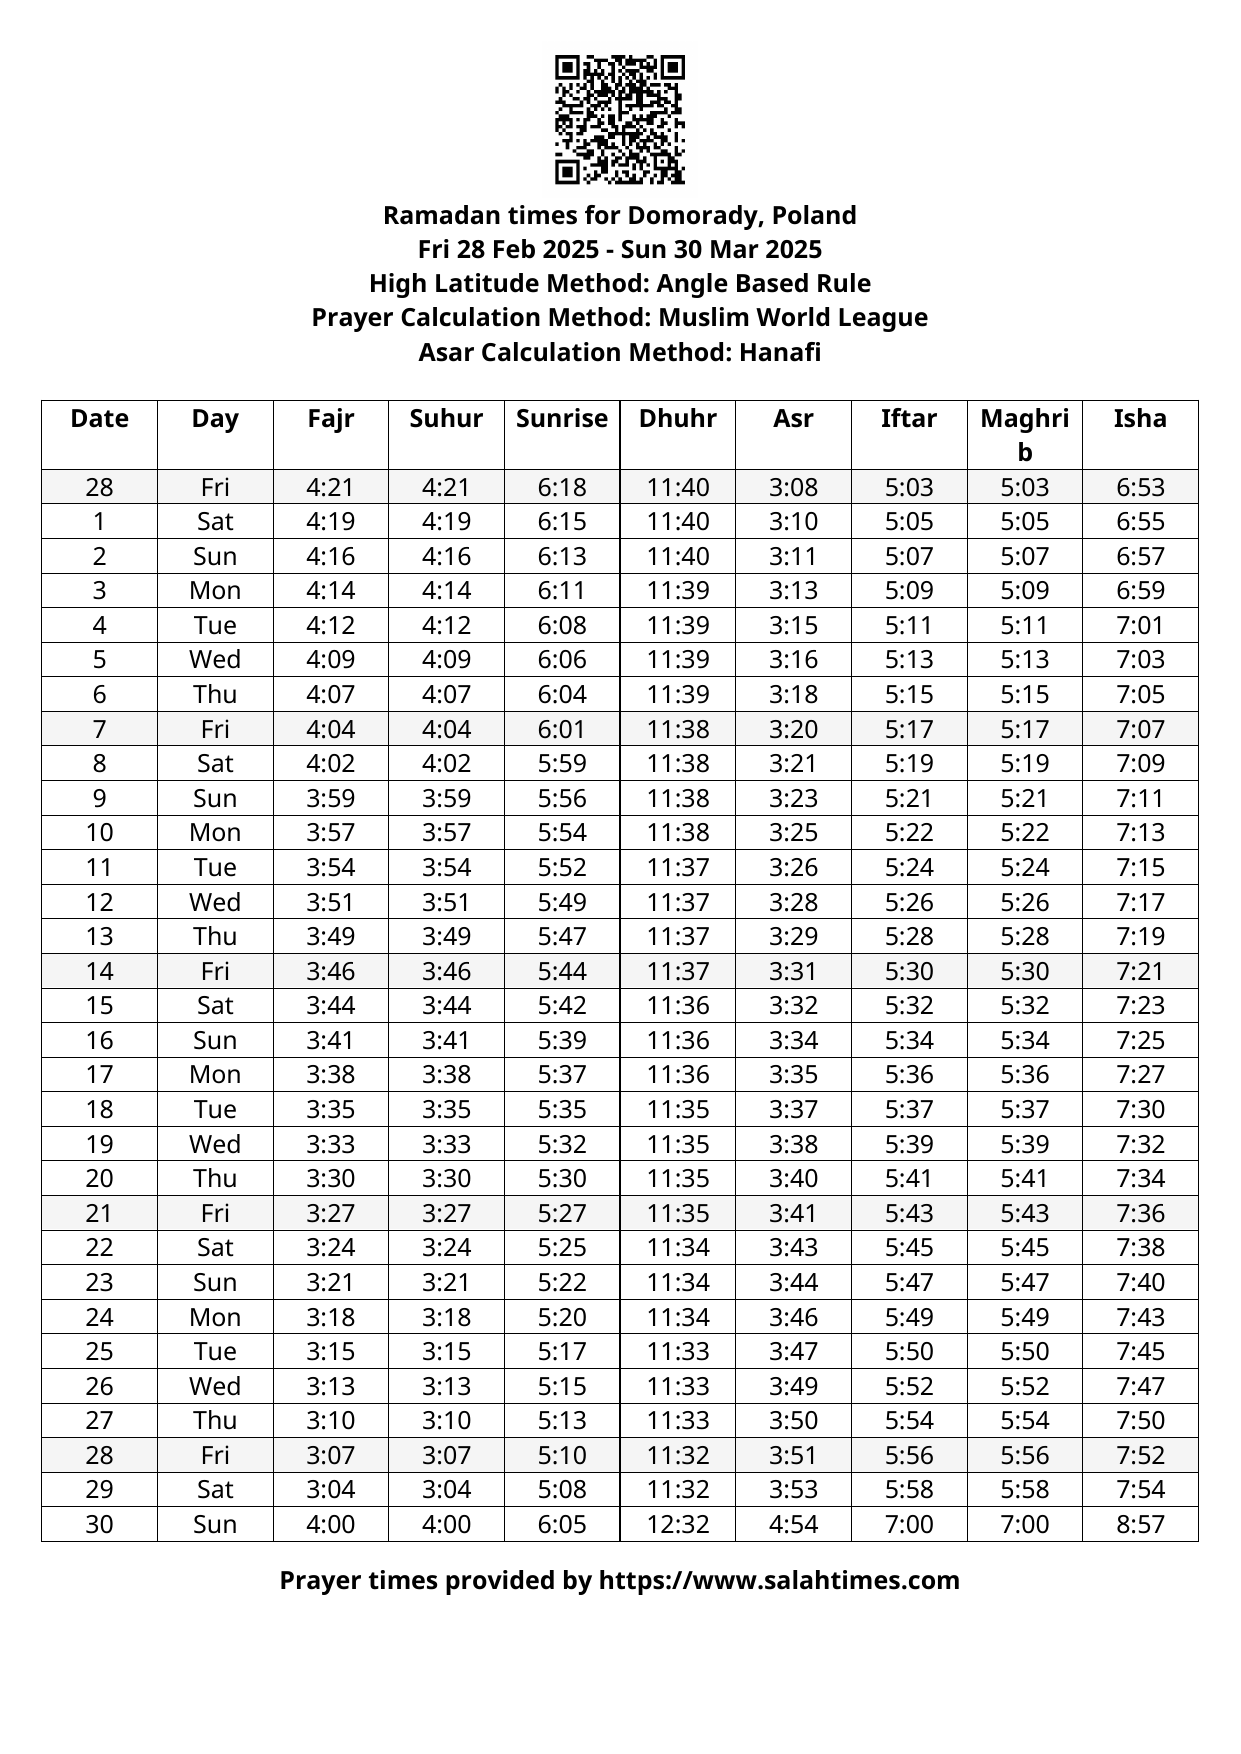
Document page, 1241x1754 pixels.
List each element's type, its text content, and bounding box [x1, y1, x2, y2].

table_cell 4:12 [389, 608, 504, 642]
table_cell 20 [42, 1161, 157, 1195]
table_cell 7:30 [1083, 1092, 1198, 1126]
table_cell Wed [158, 1369, 273, 1402]
table_cell 5:52 [968, 1369, 1082, 1402]
table_cell 11:32 [621, 1473, 735, 1506]
table_cell 5:22 [968, 816, 1082, 849]
table_cell 3:29 [736, 919, 851, 953]
table_cell 5:36 [852, 1058, 967, 1091]
table_cell 3:46 [274, 954, 388, 987]
table_cell 16 [42, 1023, 157, 1057]
table_cell 3:35 [736, 1058, 851, 1091]
table_cell 5:15 [852, 677, 967, 711]
table_cell 3:27 [274, 1196, 388, 1229]
table_cell 5:13 [505, 1404, 619, 1437]
table_cell 26 [42, 1369, 157, 1402]
table_cell 3:44 [736, 1265, 851, 1299]
table_cell 5:39 [852, 1127, 967, 1160]
table_header Sunrise [505, 401, 619, 469]
table_cell 3:33 [274, 1127, 388, 1160]
table_header Asr [736, 401, 851, 469]
table_cell 3:10 [736, 504, 851, 538]
table_cell 3:46 [389, 954, 504, 987]
table_cell 3:49 [274, 919, 388, 953]
table_cell 7:34 [1083, 1161, 1198, 1195]
table_cell 3:18 [736, 677, 851, 711]
table_cell Sat [158, 989, 273, 1022]
table_cell 11:36 [621, 1058, 735, 1091]
table_cell 7:13 [1083, 816, 1198, 849]
table_cell Sat [158, 1231, 273, 1264]
table_cell 3:40 [736, 1161, 851, 1195]
table_cell 4:00 [274, 1507, 388, 1541]
table_cell 3:57 [274, 816, 388, 849]
table_cell 7:27 [1083, 1058, 1198, 1091]
table_cell 5:37 [852, 1092, 967, 1126]
table_cell 5:03 [968, 470, 1082, 503]
table_cell 3:13 [736, 574, 851, 607]
table_cell Wed [158, 885, 273, 918]
table_cell Sat [158, 504, 273, 538]
table_cell 5:30 [852, 954, 967, 987]
table_cell Tue [158, 1092, 273, 1126]
table_cell 5:27 [505, 1196, 619, 1229]
table_header Isha [1083, 401, 1198, 469]
table_cell 5:39 [505, 1023, 619, 1057]
table_header Dhuhr [621, 401, 735, 469]
table_cell 5:59 [505, 746, 619, 780]
table_cell 24 [42, 1300, 157, 1333]
table_cell Mon [158, 1058, 273, 1091]
table_cell 7:01 [1083, 608, 1198, 642]
table_cell Tue [158, 608, 273, 642]
table_cell 4:02 [274, 746, 388, 780]
table_cell 11:35 [621, 1127, 735, 1160]
table_cell 5:34 [968, 1023, 1082, 1057]
table_cell 5:41 [852, 1161, 967, 1195]
table_cell 3:54 [274, 850, 388, 884]
table_cell 11:40 [621, 539, 735, 572]
table_cell Thu [158, 919, 273, 953]
table_cell 30 [42, 1507, 157, 1541]
table_cell 5:07 [852, 539, 967, 572]
table_cell 5:26 [968, 885, 1082, 918]
table_cell 3:53 [736, 1473, 851, 1506]
table_cell 11:33 [621, 1404, 735, 1437]
table_cell 3:20 [736, 712, 851, 745]
table_cell 3:15 [274, 1334, 388, 1368]
table_cell 28 [42, 1438, 157, 1472]
table_cell 3:57 [389, 816, 504, 849]
table_cell 3:46 [736, 1300, 851, 1333]
table_cell 5:32 [852, 989, 967, 1022]
table_cell 5:09 [852, 574, 967, 607]
table_cell 11:39 [621, 643, 735, 676]
table_cell Thu [158, 1161, 273, 1195]
table_cell 17 [42, 1058, 157, 1091]
table_cell 5:13 [968, 643, 1082, 676]
table_cell 3:37 [736, 1092, 851, 1126]
table_cell 11:38 [621, 746, 735, 780]
table_cell 4:07 [389, 677, 504, 711]
table_cell 5:22 [505, 1265, 619, 1299]
table_cell 3 [42, 574, 157, 607]
table_cell 7:47 [1083, 1369, 1198, 1402]
table_cell 3:54 [389, 850, 504, 884]
table_cell 23 [42, 1265, 157, 1299]
table_cell 5:09 [968, 574, 1082, 607]
table_cell 5:49 [852, 1300, 967, 1333]
picture [542, 41, 699, 198]
table_cell 7:54 [1083, 1473, 1198, 1506]
table_cell 11:36 [621, 1023, 735, 1057]
table_cell 11 [42, 850, 157, 884]
table_cell 7:09 [1083, 746, 1198, 780]
table_cell 3:41 [389, 1023, 504, 1057]
table_cell 3:28 [736, 885, 851, 918]
table_cell 15 [42, 989, 157, 1022]
table_header Date [42, 401, 157, 469]
table_cell 5:25 [505, 1231, 619, 1264]
table_cell 3:04 [389, 1473, 504, 1506]
table_cell 7:17 [1083, 885, 1198, 918]
table_cell Tue [158, 1334, 273, 1368]
table_cell Sun [158, 1023, 273, 1057]
table_cell 3:23 [736, 781, 851, 814]
table_cell 3:24 [389, 1231, 504, 1264]
table_cell Fri [158, 712, 273, 745]
table_cell 5:21 [852, 781, 967, 814]
table_cell 5:54 [852, 1404, 967, 1437]
text Asar Calculation Method: Hanafi [42, 334, 1198, 368]
table_cell 7:05 [1083, 677, 1198, 711]
table_cell 3:16 [736, 643, 851, 676]
table_cell 3:43 [736, 1231, 851, 1264]
table_cell 11:38 [621, 816, 735, 849]
table_header Iftar [852, 401, 967, 469]
table_cell 3:51 [736, 1438, 851, 1472]
table_cell 5:49 [968, 1300, 1082, 1333]
table_cell 6:04 [505, 677, 619, 711]
table_cell 3:49 [389, 919, 504, 953]
table_cell 5:47 [968, 1265, 1082, 1299]
table_cell 5:22 [852, 816, 967, 849]
table_cell 3:41 [736, 1196, 851, 1229]
table_cell 5:32 [968, 989, 1082, 1022]
table_cell 4:16 [389, 539, 504, 572]
table_cell 4:04 [389, 712, 504, 745]
text Prayer times provided by https://www.salahtimes.com [42, 1563, 1198, 1597]
table_cell 3:13 [274, 1369, 388, 1402]
table_cell Sun [158, 781, 273, 814]
table_cell 4:04 [274, 712, 388, 745]
table_cell 6:57 [1083, 539, 1198, 572]
table_cell 6:11 [505, 574, 619, 607]
table_cell 6:06 [505, 643, 619, 676]
table_cell 5:50 [968, 1334, 1082, 1368]
table_cell 3:44 [389, 989, 504, 1022]
table_cell 4:16 [274, 539, 388, 572]
table_cell 4:09 [274, 643, 388, 676]
table_cell 5 [42, 643, 157, 676]
table_cell 4:07 [274, 677, 388, 711]
table_cell 3:34 [736, 1023, 851, 1057]
table_cell 5:37 [968, 1092, 1082, 1126]
table_cell Mon [158, 1300, 273, 1333]
table_cell 5:17 [505, 1334, 619, 1368]
table_cell 3:47 [736, 1334, 851, 1368]
text Prayer Calculation Method: Muslim World League [42, 300, 1198, 334]
table_header Suhur [389, 401, 504, 469]
table_cell 6:15 [505, 504, 619, 538]
table_cell 5:43 [968, 1196, 1082, 1229]
table_cell 7:23 [1083, 989, 1198, 1022]
table_cell 7:38 [1083, 1231, 1198, 1264]
table_cell 3:44 [274, 989, 388, 1022]
table_cell 4 [42, 608, 157, 642]
table_cell 6:13 [505, 539, 619, 572]
table_cell 11:34 [621, 1231, 735, 1264]
table_cell 11:35 [621, 1161, 735, 1195]
table_cell 5:15 [505, 1369, 619, 1402]
table_cell 14 [42, 954, 157, 987]
table_cell Sun [158, 1265, 273, 1299]
table_header Maghrib [968, 401, 1082, 469]
table_cell Tue [158, 850, 273, 884]
table_cell 11:36 [621, 989, 735, 1022]
table_cell 5:30 [505, 1161, 619, 1195]
table_cell 5:54 [505, 816, 619, 849]
table_cell 4:19 [389, 504, 504, 538]
table_cell 12 [42, 885, 157, 918]
table_cell 11:40 [621, 470, 735, 503]
table_cell 11:34 [621, 1265, 735, 1299]
table_cell 5:47 [852, 1265, 967, 1299]
table_cell 9 [42, 781, 157, 814]
table_cell 5:54 [968, 1404, 1082, 1437]
table_cell Wed [158, 643, 273, 676]
table_cell 4:21 [274, 470, 388, 503]
table_cell 5:35 [505, 1092, 619, 1126]
table_cell 5:20 [505, 1300, 619, 1333]
table_cell 5:32 [505, 1127, 619, 1160]
table_cell 5:17 [852, 712, 967, 745]
table_cell 3:10 [274, 1404, 388, 1437]
table_cell 11:37 [621, 850, 735, 884]
table_cell 2 [42, 539, 157, 572]
table_cell 18 [42, 1092, 157, 1126]
table_cell Sun [158, 539, 273, 572]
table_cell 4:19 [274, 504, 388, 538]
table_cell 6:55 [1083, 504, 1198, 538]
table_cell Wed [158, 1127, 273, 1160]
table_cell 3:38 [736, 1127, 851, 1160]
table_cell 5:03 [852, 470, 967, 503]
table_cell 5:11 [968, 608, 1082, 642]
table_cell 5:15 [968, 677, 1082, 711]
table_cell 11:38 [621, 712, 735, 745]
table_cell 6:01 [505, 712, 619, 745]
table_cell Fri [158, 470, 273, 503]
table_cell 5:47 [505, 919, 619, 953]
table_cell 11:33 [621, 1334, 735, 1368]
table_cell 5:58 [852, 1473, 967, 1506]
table_cell 5:41 [968, 1161, 1082, 1195]
table_cell 3:18 [389, 1300, 504, 1333]
table_cell 3:27 [389, 1196, 504, 1229]
table_cell 11:33 [621, 1369, 735, 1402]
table_cell 7:43 [1083, 1300, 1198, 1333]
table_cell 5:28 [852, 919, 967, 953]
table_cell 5:56 [505, 781, 619, 814]
table_cell 3:25 [736, 816, 851, 849]
table_cell 3:11 [736, 539, 851, 572]
table_cell 5:58 [968, 1473, 1082, 1506]
table_cell 5:24 [968, 850, 1082, 884]
table_cell 11:35 [621, 1196, 735, 1229]
table_cell 5:42 [505, 989, 619, 1022]
table_cell 11:32 [621, 1438, 735, 1472]
table_cell 7:52 [1083, 1438, 1198, 1472]
table_cell 6 [42, 677, 157, 711]
table_cell 5:36 [968, 1058, 1082, 1091]
table_cell 10 [42, 816, 157, 849]
table_header Day [158, 401, 273, 469]
table_cell 5:26 [852, 885, 967, 918]
table_cell 5:13 [852, 643, 967, 676]
table_cell 7:03 [1083, 643, 1198, 676]
table_cell 11:39 [621, 574, 735, 607]
table_cell 3:04 [274, 1473, 388, 1506]
table_cell 7:15 [1083, 850, 1198, 884]
table_cell 3:07 [389, 1438, 504, 1472]
table_cell 6:59 [1083, 574, 1198, 607]
table_cell 6:53 [1083, 470, 1198, 503]
table_cell 22 [42, 1231, 157, 1264]
table_cell Mon [158, 574, 273, 607]
table_cell 5:19 [968, 746, 1082, 780]
table_cell 3:59 [389, 781, 504, 814]
table_cell 5:08 [505, 1473, 619, 1506]
table_cell 11:37 [621, 954, 735, 987]
table_cell 7:45 [1083, 1334, 1198, 1368]
table_cell 4:00 [389, 1507, 504, 1541]
table_cell 5:56 [968, 1438, 1082, 1472]
text High Latitude Method: Angle Based Rule [42, 266, 1198, 300]
table_cell 7:00 [852, 1507, 967, 1541]
table_cell 5:44 [505, 954, 619, 987]
table_cell Thu [158, 1404, 273, 1437]
table_cell 11:39 [621, 608, 735, 642]
table_cell 3:59 [274, 781, 388, 814]
table_cell 3:15 [736, 608, 851, 642]
table_cell 13 [42, 919, 157, 953]
table_cell 5:50 [852, 1334, 967, 1368]
table_cell 5:21 [968, 781, 1082, 814]
table_cell 5:43 [852, 1196, 967, 1229]
table_cell 3:32 [736, 989, 851, 1022]
table_cell 3:10 [389, 1404, 504, 1437]
table_cell 7:32 [1083, 1127, 1198, 1160]
table_cell 6:18 [505, 470, 619, 503]
table_cell 11:40 [621, 504, 735, 538]
table_header Fajr [274, 401, 388, 469]
text Ramadan times for Domorady, Poland [42, 198, 1198, 232]
table_cell 3:35 [389, 1092, 504, 1126]
table_cell 3:41 [274, 1023, 388, 1057]
table_cell 28 [42, 470, 157, 503]
table_cell 8 [42, 746, 157, 780]
table_cell 4:21 [389, 470, 504, 503]
table_cell 5:56 [852, 1438, 967, 1472]
table_cell 5:05 [852, 504, 967, 538]
table_cell 4:54 [736, 1507, 851, 1541]
table_cell 7:21 [1083, 954, 1198, 987]
table_cell 3:38 [389, 1058, 504, 1091]
table_cell Fri [158, 1196, 273, 1229]
table_cell 11:35 [621, 1092, 735, 1126]
table_cell 3:21 [736, 746, 851, 780]
table_cell 3:13 [389, 1369, 504, 1402]
table_cell 5:30 [968, 954, 1082, 987]
table_cell 5:39 [968, 1127, 1082, 1160]
table_cell 3:51 [389, 885, 504, 918]
table_cell 7 [42, 712, 157, 745]
table_cell 7:00 [968, 1507, 1082, 1541]
table_cell 25 [42, 1334, 157, 1368]
table_cell 12:32 [621, 1507, 735, 1541]
table_cell Fri [158, 1438, 273, 1472]
table_cell 3:26 [736, 850, 851, 884]
table_cell 3:21 [274, 1265, 388, 1299]
table_cell 4:09 [389, 643, 504, 676]
text Fri 28 Feb 2025 - Sun 30 Mar 2025 [42, 232, 1198, 266]
table_cell 3:30 [389, 1161, 504, 1195]
table_cell 1 [42, 504, 157, 538]
table_cell 3:31 [736, 954, 851, 987]
table_cell 7:07 [1083, 712, 1198, 745]
table_cell 7:19 [1083, 919, 1198, 953]
table_cell 5:28 [968, 919, 1082, 953]
table_cell 5:45 [968, 1231, 1082, 1264]
table_cell Sun [158, 1507, 273, 1541]
table_cell 5:52 [852, 1369, 967, 1402]
table_cell 7:40 [1083, 1265, 1198, 1299]
table_cell 4:02 [389, 746, 504, 780]
table_cell 11:39 [621, 677, 735, 711]
table_cell 5:07 [968, 539, 1082, 572]
table_cell 11:34 [621, 1300, 735, 1333]
table_cell 27 [42, 1404, 157, 1437]
table_cell Fri [158, 954, 273, 987]
table_cell 3:38 [274, 1058, 388, 1091]
table_cell 29 [42, 1473, 157, 1506]
table_cell 5:05 [968, 504, 1082, 538]
table_cell 5:11 [852, 608, 967, 642]
table_cell 3:49 [736, 1369, 851, 1402]
table_cell 4:14 [274, 574, 388, 607]
table_cell 6:05 [505, 1507, 619, 1541]
table_cell 3:15 [389, 1334, 504, 1368]
table_cell 3:33 [389, 1127, 504, 1160]
table_cell 7:36 [1083, 1196, 1198, 1229]
table_cell 19 [42, 1127, 157, 1160]
table_cell 11:37 [621, 885, 735, 918]
table_cell 5:52 [505, 850, 619, 884]
table_cell 3:07 [274, 1438, 388, 1472]
table_cell 3:30 [274, 1161, 388, 1195]
table_cell 3:21 [389, 1265, 504, 1299]
table_cell 21 [42, 1196, 157, 1229]
table_cell 11:38 [621, 781, 735, 814]
table_cell 5:34 [852, 1023, 967, 1057]
table_cell 3:24 [274, 1231, 388, 1264]
table_cell Sat [158, 1473, 273, 1506]
table_cell 5:24 [852, 850, 967, 884]
table_cell 11:37 [621, 919, 735, 953]
table_cell 8:57 [1083, 1507, 1198, 1541]
table_cell 5:17 [968, 712, 1082, 745]
table_cell 7:11 [1083, 781, 1198, 814]
table_cell 3:50 [736, 1404, 851, 1437]
table_cell Sat [158, 746, 273, 780]
table_cell Thu [158, 677, 273, 711]
table_cell 4:12 [274, 608, 388, 642]
table_cell 4:14 [389, 574, 504, 607]
table_cell 7:50 [1083, 1404, 1198, 1437]
table_cell 3:51 [274, 885, 388, 918]
table_cell 5:19 [852, 746, 967, 780]
table_cell 5:45 [852, 1231, 967, 1264]
table_cell 6:08 [505, 608, 619, 642]
table_cell 3:35 [274, 1092, 388, 1126]
table_cell Mon [158, 816, 273, 849]
table_cell 3:08 [736, 470, 851, 503]
table_cell 5:49 [505, 885, 619, 918]
table_cell 5:10 [505, 1438, 619, 1472]
table_cell 3:18 [274, 1300, 388, 1333]
table_cell 7:25 [1083, 1023, 1198, 1057]
table_cell 5:37 [505, 1058, 619, 1091]
